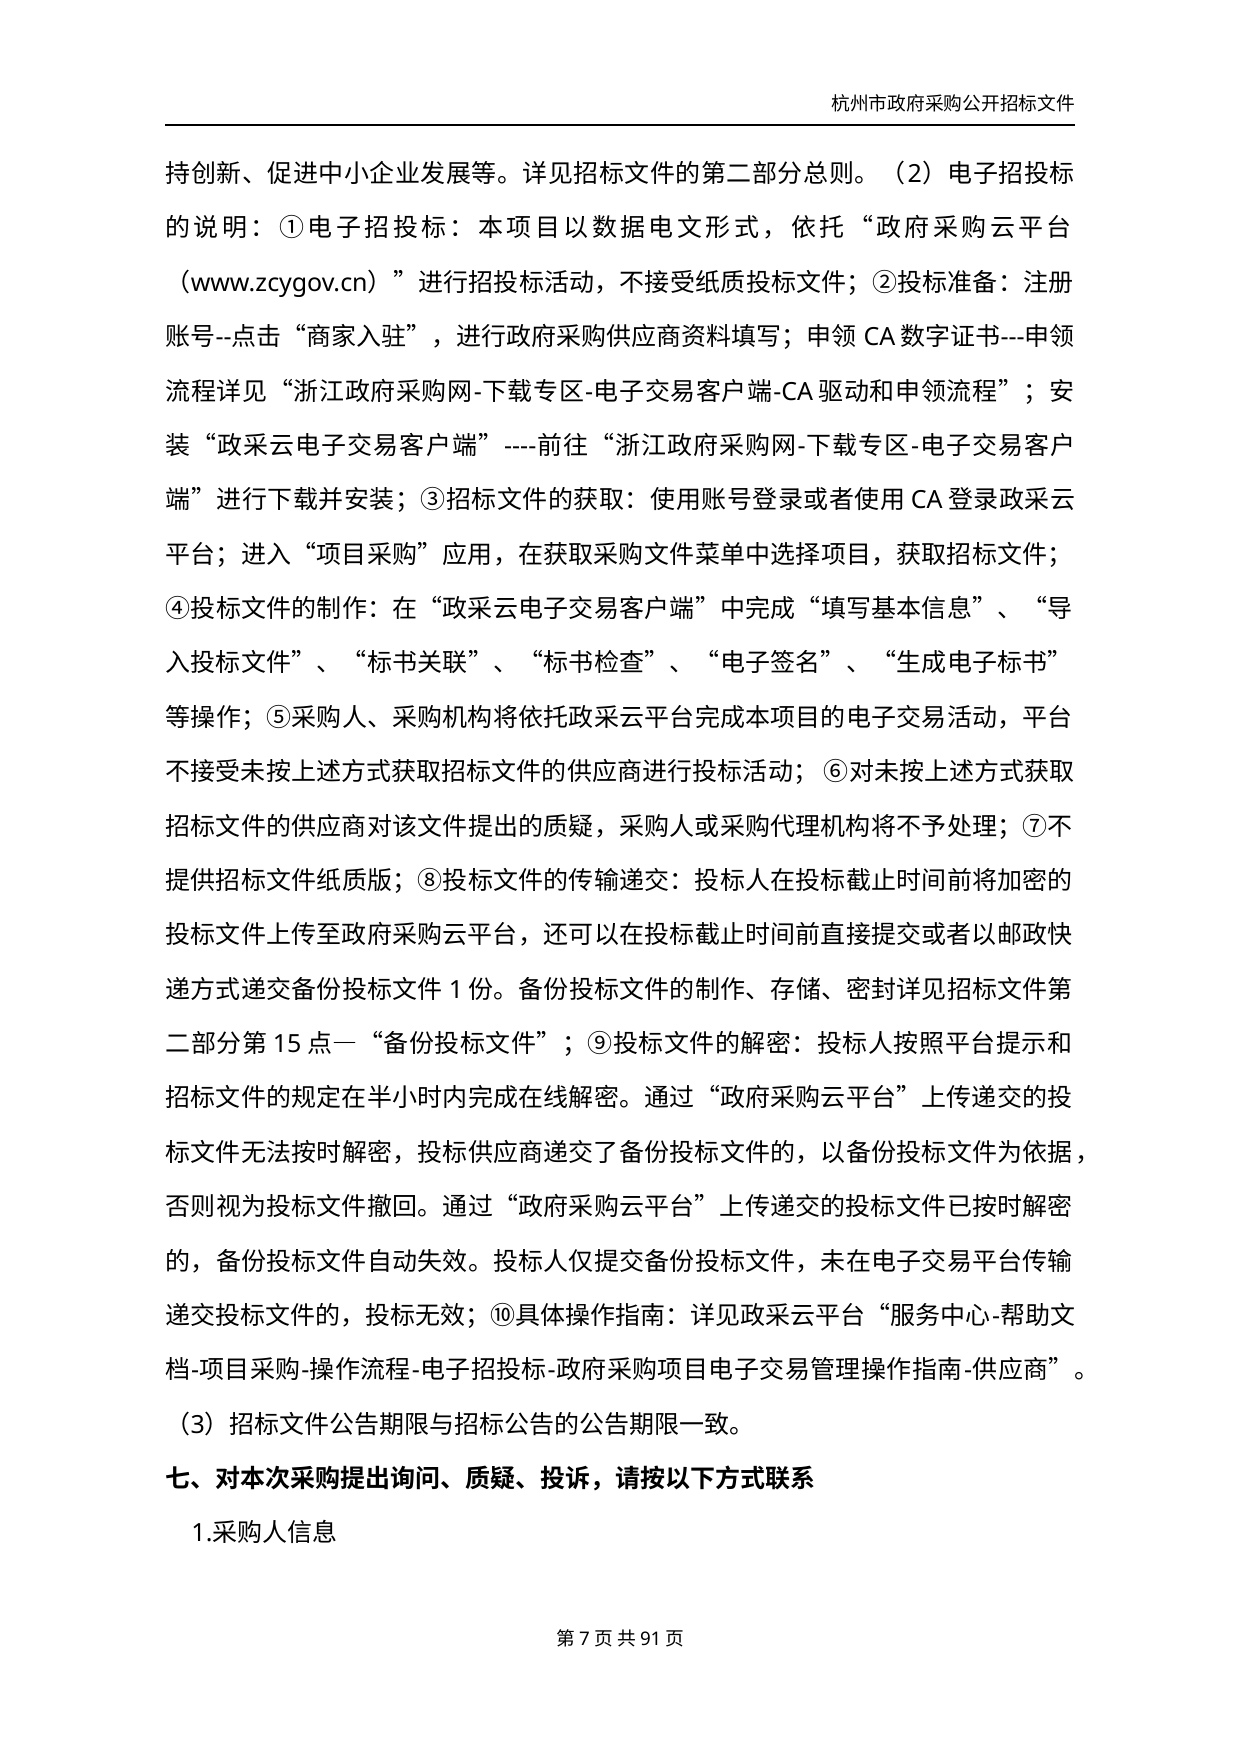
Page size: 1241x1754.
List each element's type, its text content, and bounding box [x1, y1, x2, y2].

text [165, 153, 1075, 1440]
text 1.采购人信息 [165, 1513, 1075, 1549]
text 七、对本次采购提出询问、质疑、投诉，请按以下方式联系 [165, 1458, 1075, 1495]
